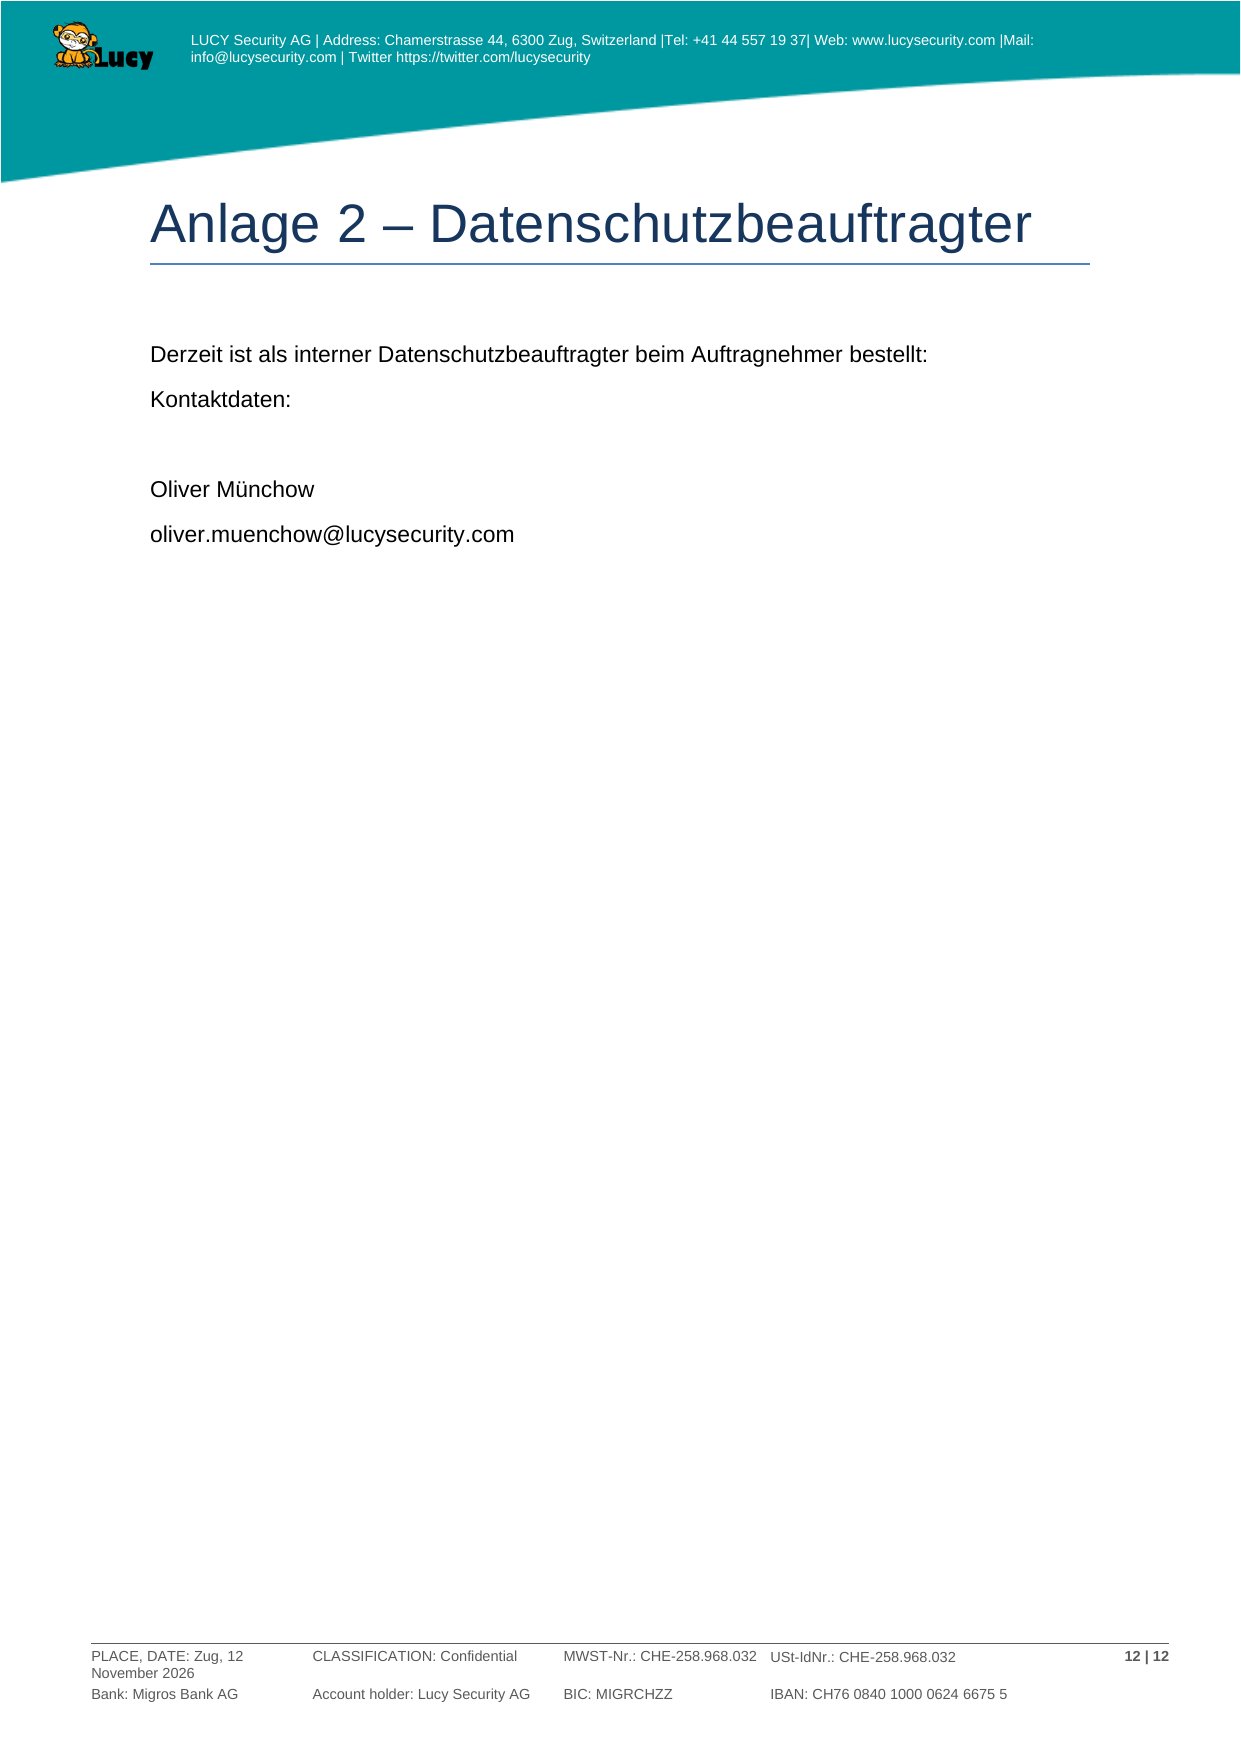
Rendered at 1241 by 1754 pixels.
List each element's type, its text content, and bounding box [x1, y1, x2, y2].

text Kontaktdaten: [150, 386, 1090, 412]
text Derzeit ist als interner Datenschutzbeauftragter beim Auftragnehmer bestellt: [150, 341, 1090, 367]
text Oliver Münchow [150, 476, 1090, 503]
title Anlage 2 – Datenschutzbeauftragter [150, 192, 1090, 263]
picture [1, 1, 1241, 196]
text oliver.muenchow@lucysecurity.com [150, 521, 1090, 548]
